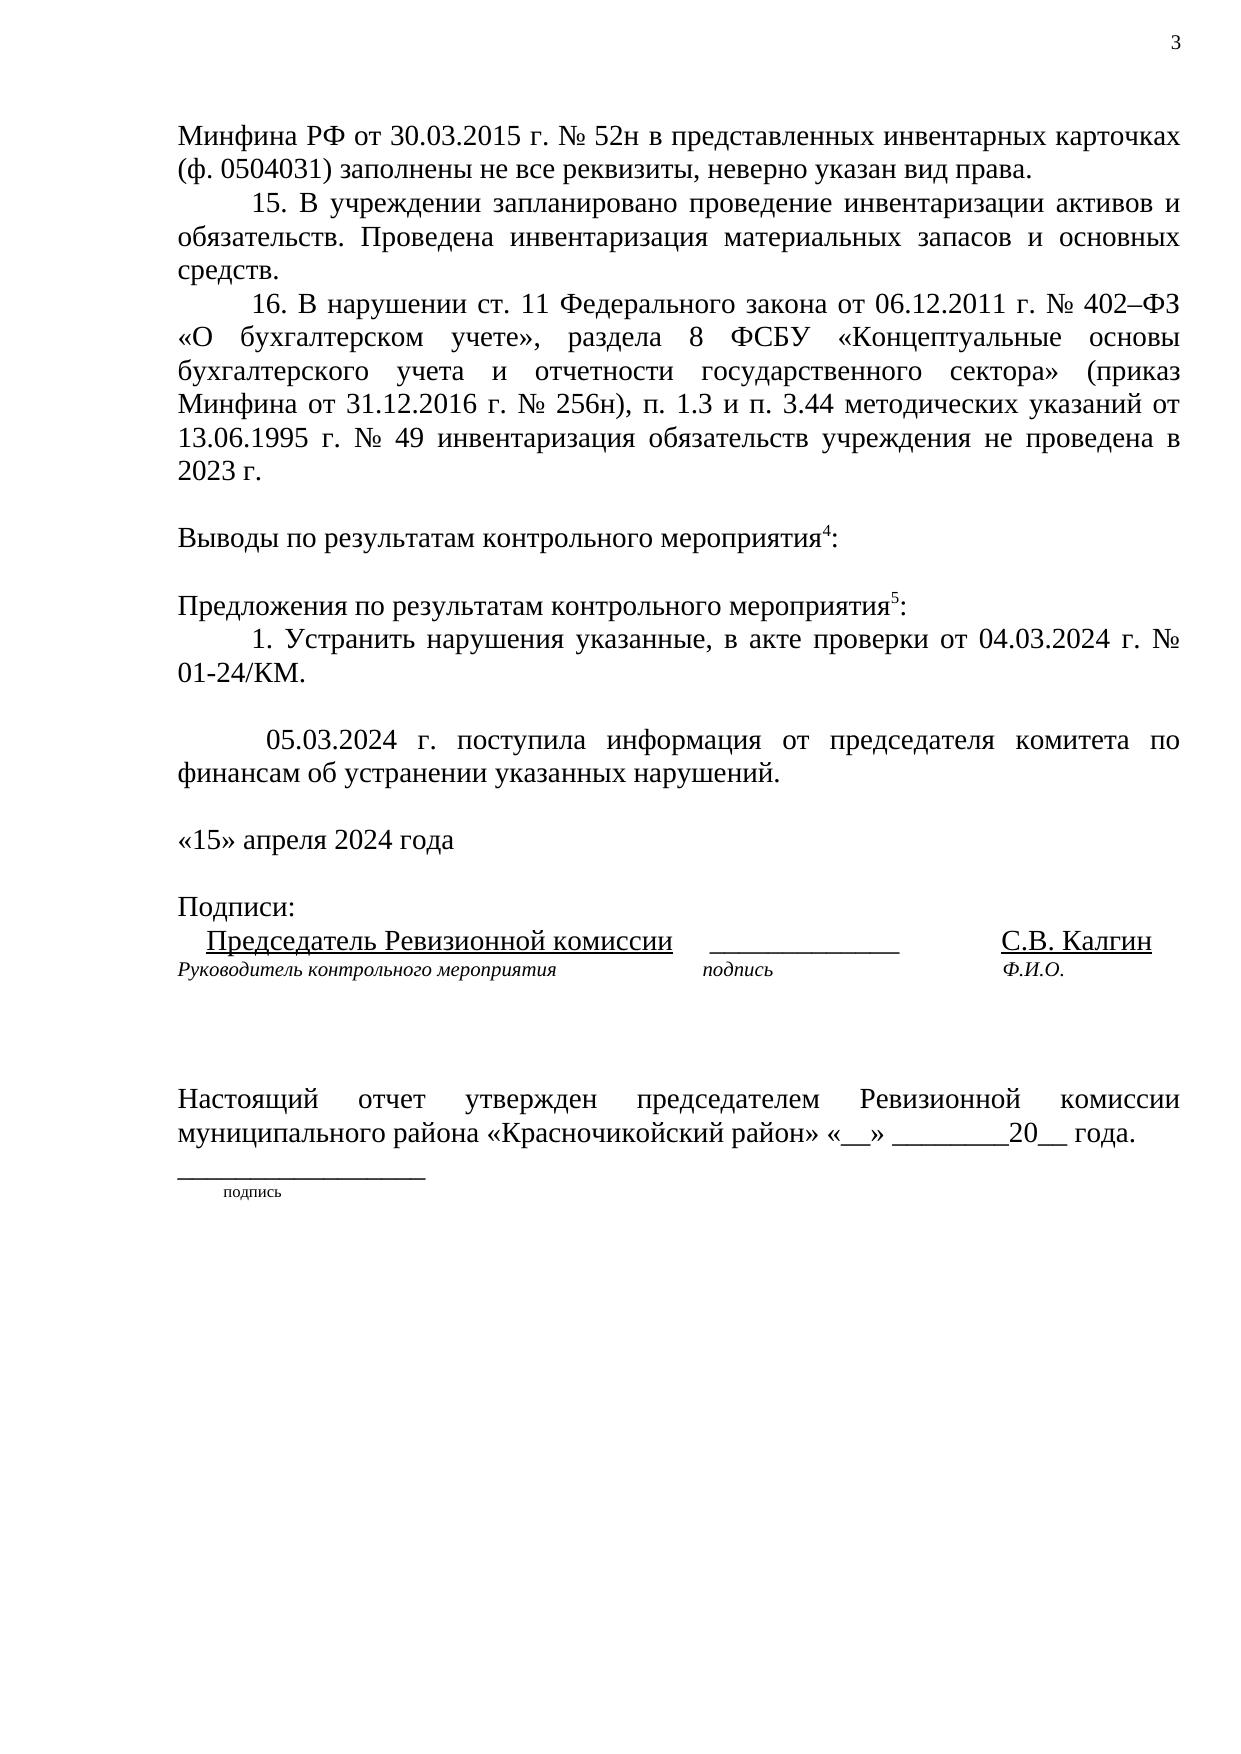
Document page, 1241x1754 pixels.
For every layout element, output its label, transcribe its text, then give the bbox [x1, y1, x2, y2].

text Подписи: [177, 889, 1181, 923]
text 1. Устранить нарушения указанные, в акте проверки от 04.03.2024 г. № 01-24/КМ. [177, 621, 1181, 688]
text _________________ [177, 1149, 1181, 1182]
text Руководитель контрольного мероприятия подпись Ф.И.О. [177, 957, 1181, 981]
text Предложения по результатам контрольного мероприятия5: [177, 588, 1181, 621]
text 16. В нарушении ст. 11 Федерального закона от 06.12.2011 г. № 402–ФЗ «О бухгалтерском учете», раздела 8 ФСБУ «Концептуальные основы бухгалтерского учета и отчетности государственного сектора» (приказ Минфина от 31.12.2016 г. № 256н), п. 1.3 и п. 3.44 методических указаний от 13.06.1995 г. № 49 инвентаризация обязательств учреждения не проведена в 2023 г. [177, 286, 1181, 487]
text 05.03.2024 г. поступила информация от председателя комитета по финансам об устранении указанных нарушений. [177, 722, 1181, 789]
text Выводы по результатам контрольного мероприятия4: [177, 521, 1181, 554]
text Настоящий отчет утвержден председателем Ревизионной комиссии муниципального района «Красночикойский район» «__» ________20__ года. [177, 1082, 1181, 1149]
text 15. В учреждении запланировано проведение инвентаризации активов и обязательств. Проведена инвентаризация материальных запасов и основных средств. [177, 185, 1181, 286]
text Председатель Ревизионной комиссии _____________ С.В. Калгин [177, 923, 1181, 957]
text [177, 118, 1181, 185]
text «15» апреля 2024 года [177, 822, 1181, 856]
text подпись [177, 1182, 1181, 1201]
